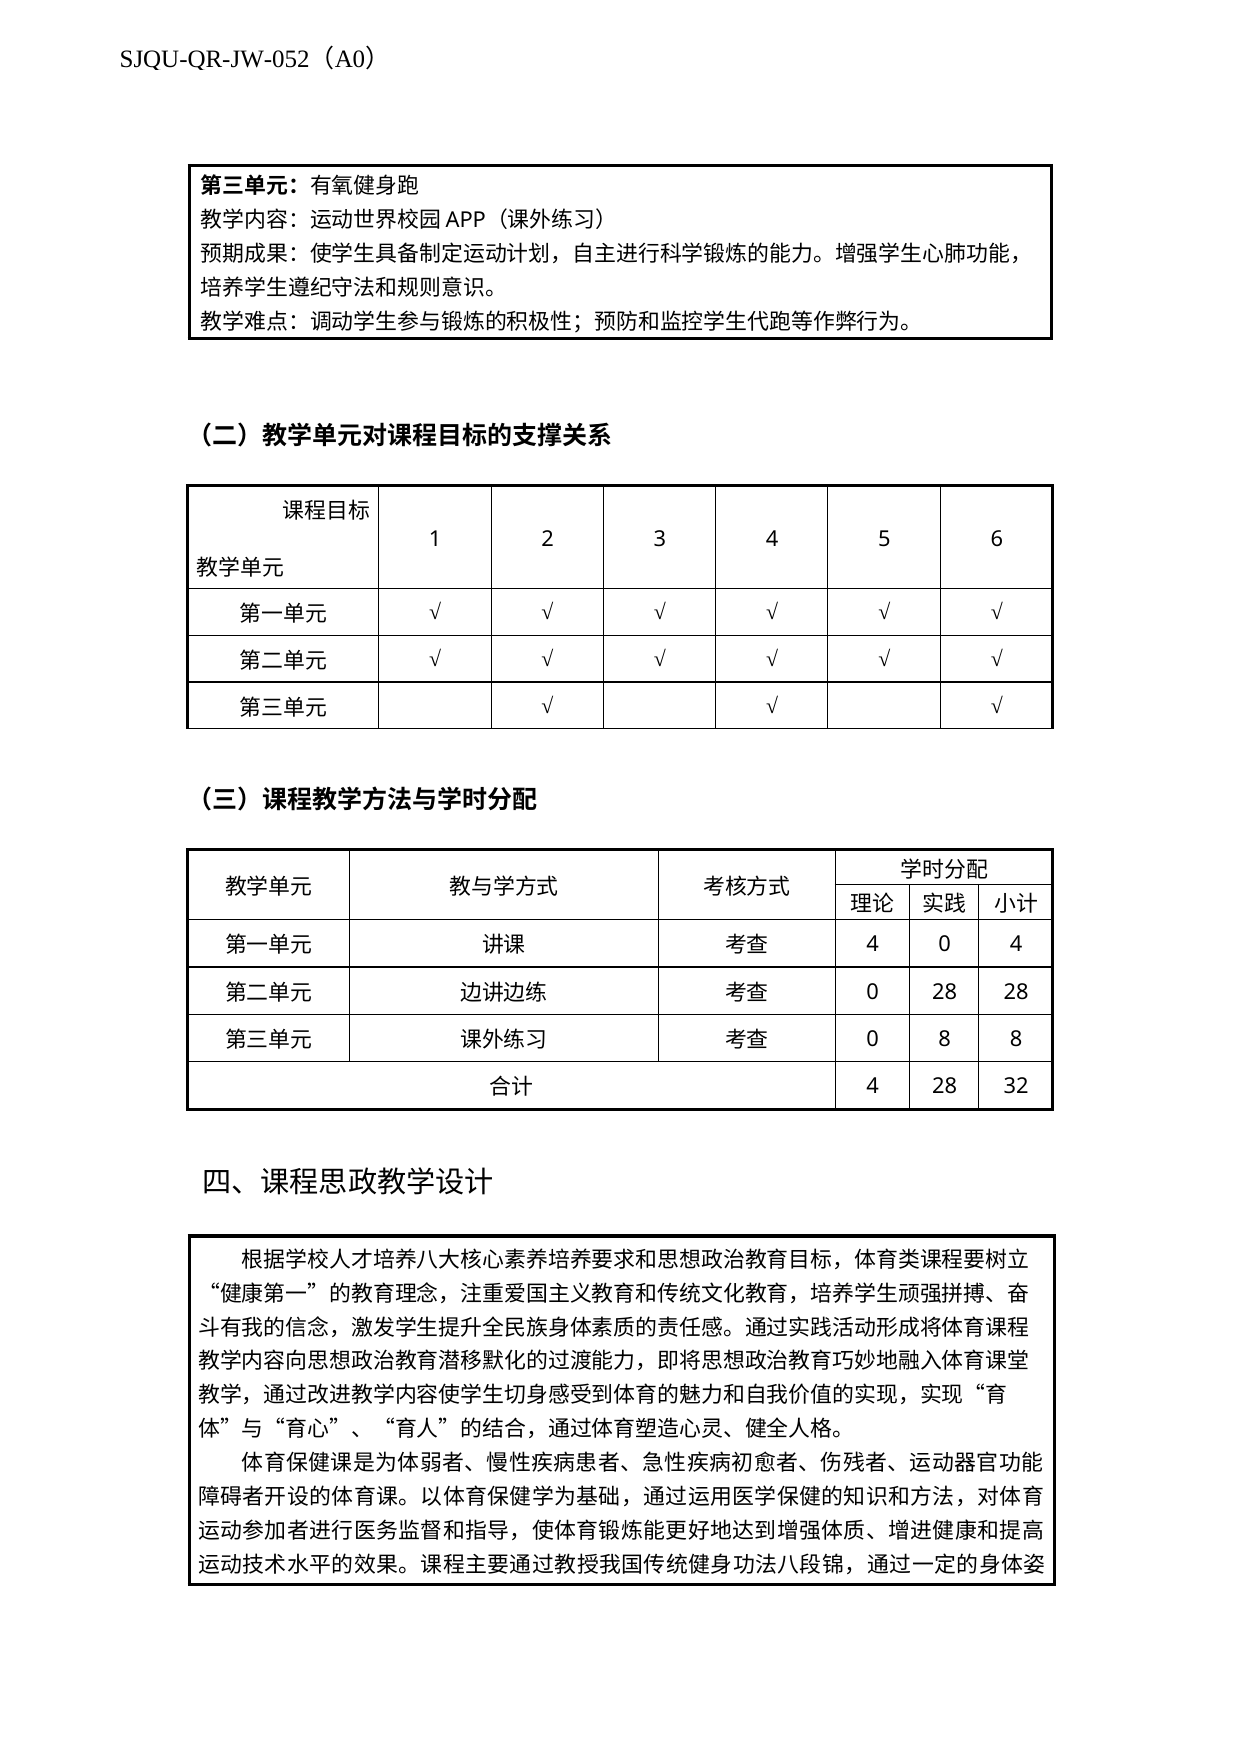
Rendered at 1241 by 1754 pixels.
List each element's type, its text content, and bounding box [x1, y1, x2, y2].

table_cell 边讲边练 [350, 968, 658, 1014]
table_cell 第一单元 [189, 920, 349, 966]
table_cell 0 [910, 920, 978, 966]
table_header 6 [941, 487, 1051, 588]
table_cell 第一单元 [189, 589, 378, 634]
table_cell [604, 683, 715, 728]
table_header 考核方式 [659, 851, 835, 919]
table_cell 32 [979, 1062, 1051, 1108]
table_cell √ [941, 636, 1051, 681]
table_cell 讲课 [350, 920, 658, 966]
table_header 3 [604, 487, 715, 588]
table_cell 合计 [189, 1062, 835, 1108]
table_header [191, 1238, 1053, 1583]
text 四、课程思政教学设计 [187, 1145, 1053, 1213]
table_cell [379, 683, 491, 728]
table_cell √ [492, 636, 603, 681]
table_header 1 [379, 487, 491, 588]
table_header 课程目标 教学单元 [189, 487, 378, 588]
table_cell √ [379, 636, 491, 681]
table_cell 考查 [659, 968, 835, 1014]
table_header 4 [716, 487, 827, 588]
table_cell 第三单元 [189, 1015, 349, 1061]
text （三）课程教学方法与学时分配 [187, 763, 1053, 831]
table_cell 8 [979, 1015, 1051, 1061]
table_cell √ [941, 589, 1051, 634]
table_header 5 [828, 487, 940, 588]
table_cell 小计 [979, 885, 1051, 919]
table_cell √ [716, 589, 827, 634]
table_cell 4 [836, 920, 909, 966]
table_header 教与学方式 [350, 851, 658, 919]
table_cell 0 [836, 1015, 909, 1061]
table_header 教学单元 [189, 851, 349, 919]
table_cell 28 [979, 968, 1051, 1014]
table_cell 4 [836, 1062, 909, 1108]
table_cell √ [492, 589, 603, 634]
table_cell √ [492, 683, 603, 728]
table_cell 考查 [659, 920, 835, 966]
table_cell 第二单元 [189, 636, 378, 681]
table_cell √ [828, 636, 940, 681]
table_cell 实践 [910, 885, 978, 919]
table_cell √ [604, 636, 715, 681]
table_cell √ [716, 683, 827, 728]
table_cell 理论 [836, 885, 909, 919]
table_cell √ [604, 589, 715, 634]
table_cell [828, 683, 940, 728]
table_cell √ [716, 636, 827, 681]
table_cell 28 [910, 1062, 978, 1108]
table_header 2 [492, 487, 603, 588]
table_cell 0 [836, 968, 909, 1014]
table_cell 第二单元 [189, 968, 349, 1014]
table_cell 第三单元 [189, 683, 378, 728]
table_cell 8 [910, 1015, 978, 1061]
table_cell 考查 [659, 1015, 835, 1061]
table_header 学时分配 [836, 851, 1051, 884]
table_cell 4 [979, 920, 1051, 966]
table_cell √ [379, 589, 491, 634]
table_cell 课外练习 [350, 1015, 658, 1061]
table_cell 28 [910, 968, 978, 1014]
text （二）教学单元对课程目标的支撑关系 [187, 399, 1053, 467]
table_cell √ [828, 589, 940, 634]
table_cell √ [941, 683, 1051, 728]
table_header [191, 167, 1050, 337]
